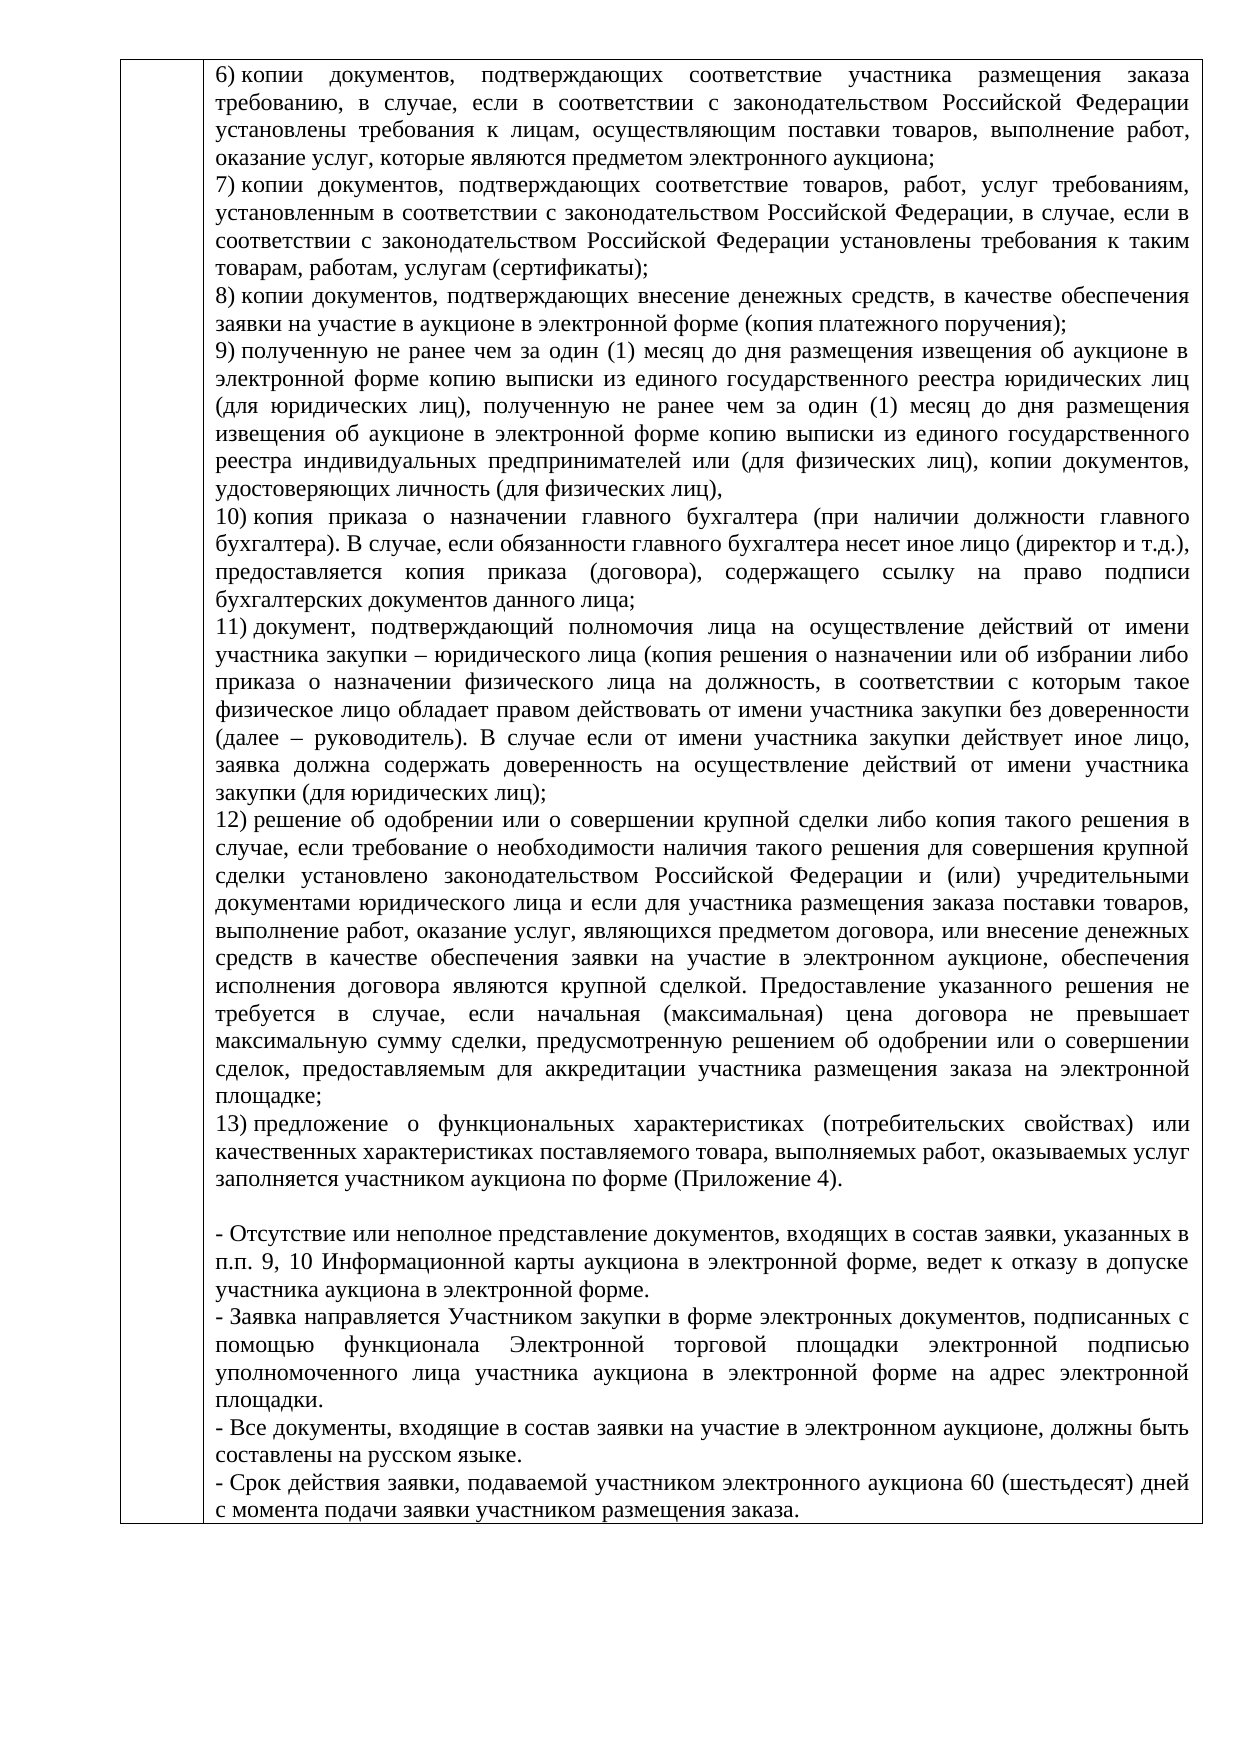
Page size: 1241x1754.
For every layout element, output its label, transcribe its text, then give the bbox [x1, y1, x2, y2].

table_cell 9 [121, 60, 203, 1523]
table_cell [204, 60, 1202, 1523]
